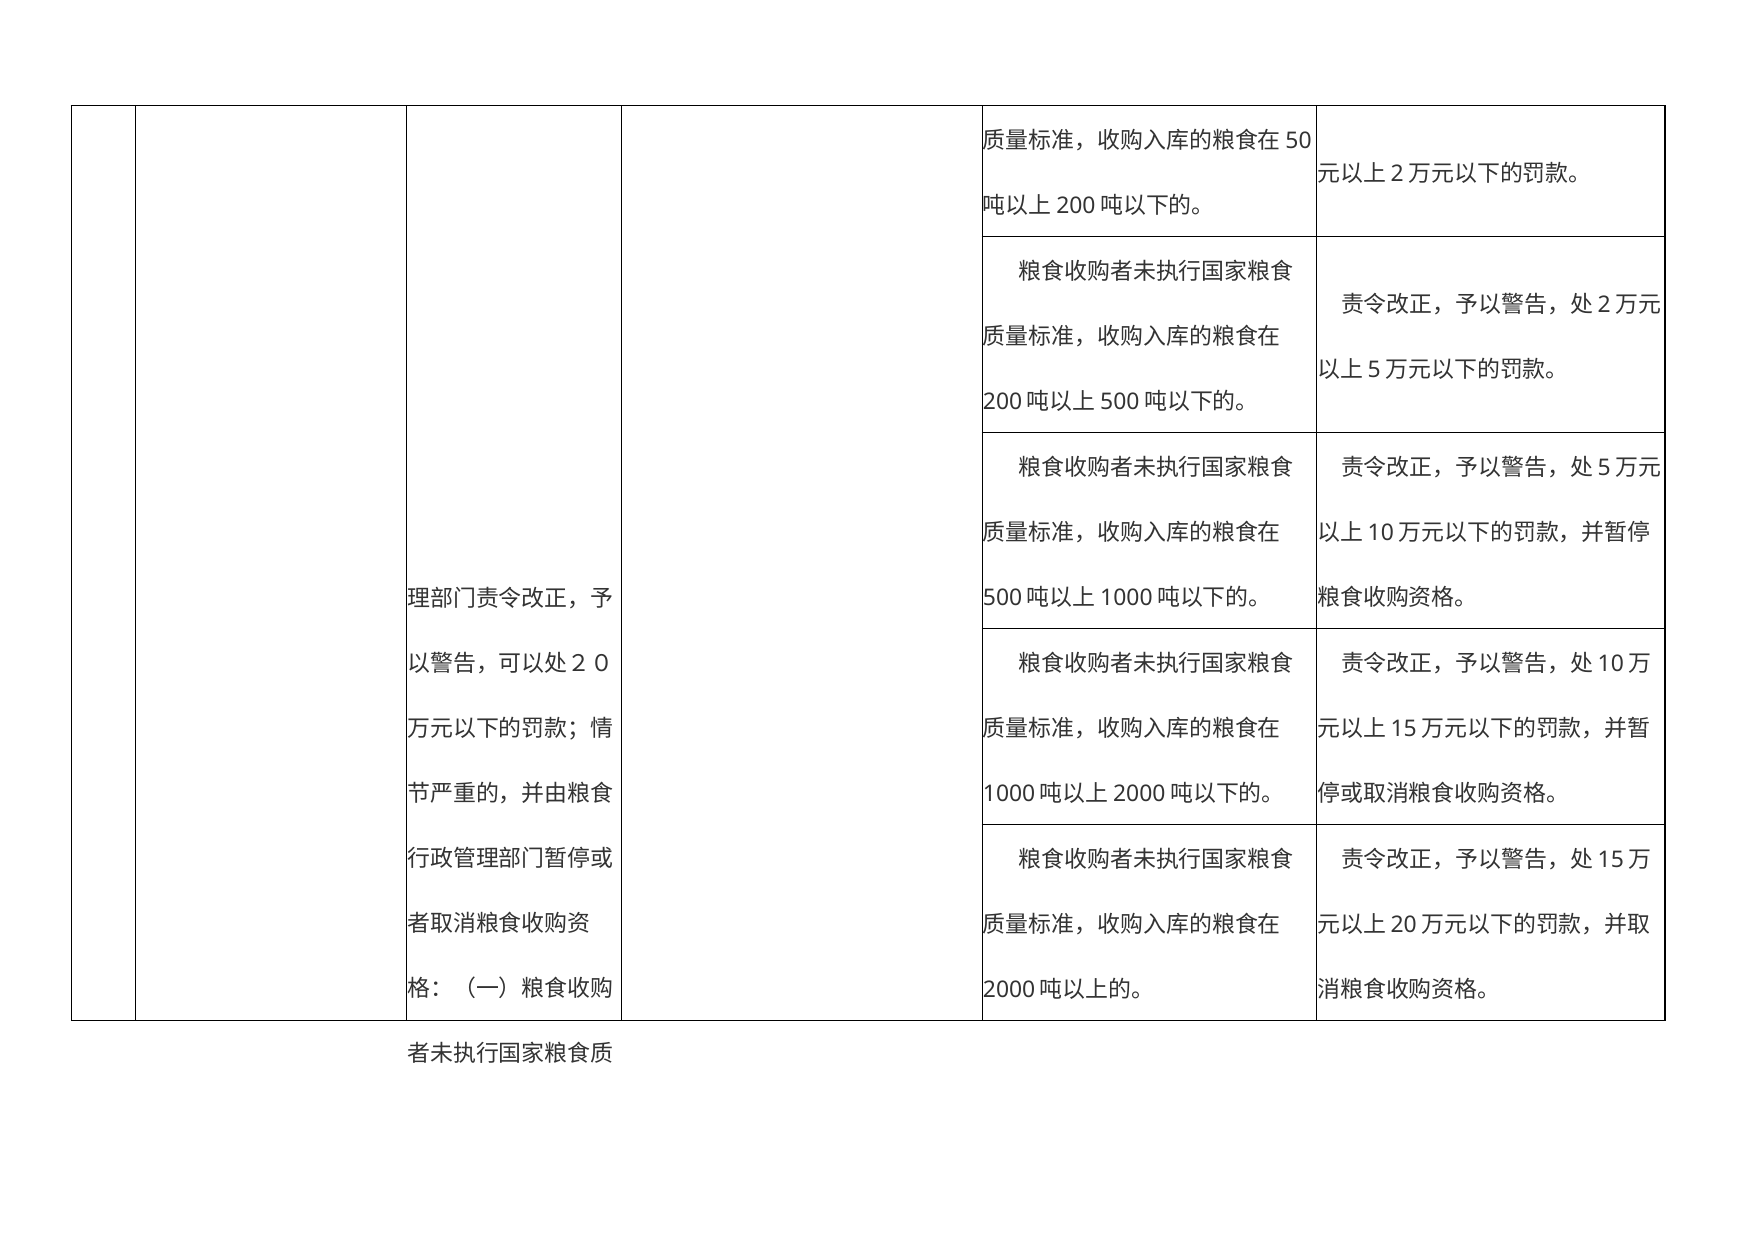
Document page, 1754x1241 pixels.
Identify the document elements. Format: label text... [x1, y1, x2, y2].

table_cell 粮食收购者未执行国家粮食质量标准，收购入库的粮食在200吨以上500吨以下的。 [983, 237, 1316, 432]
table_cell 责令改正，予以警告，处10万元以上15万元以下的罚款，并暂停或取消粮食收购资格。 [1317, 629, 1664, 824]
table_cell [1317, 106, 1664, 236]
table_cell 责令改正，予以警告，处5万元以上10万元以下的罚款，并暂停粮食收购资格。 [1317, 433, 1664, 628]
table_cell 责令改正，予以警告，处2万元以上5万元以下的罚款。 [1317, 237, 1664, 432]
table_cell 粮食收购者未执行国家粮食质量标准，收购入库的粮食在1000吨以上2000吨以下的。 [983, 629, 1316, 824]
table_cell 责令改正，予以警告，处15万元以上20万元以下的罚款，并取消粮食收购资格。 [1317, 825, 1664, 1020]
table_cell 粮食收购者未执行国家粮食质量标准，收购入库的粮食在500吨以上1000吨以下的。 [983, 433, 1316, 628]
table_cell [983, 106, 1316, 236]
table_cell 粮食收购者未执行国家粮食质量标准，收购入库的粮食在2000吨以上的。 [983, 825, 1316, 1020]
